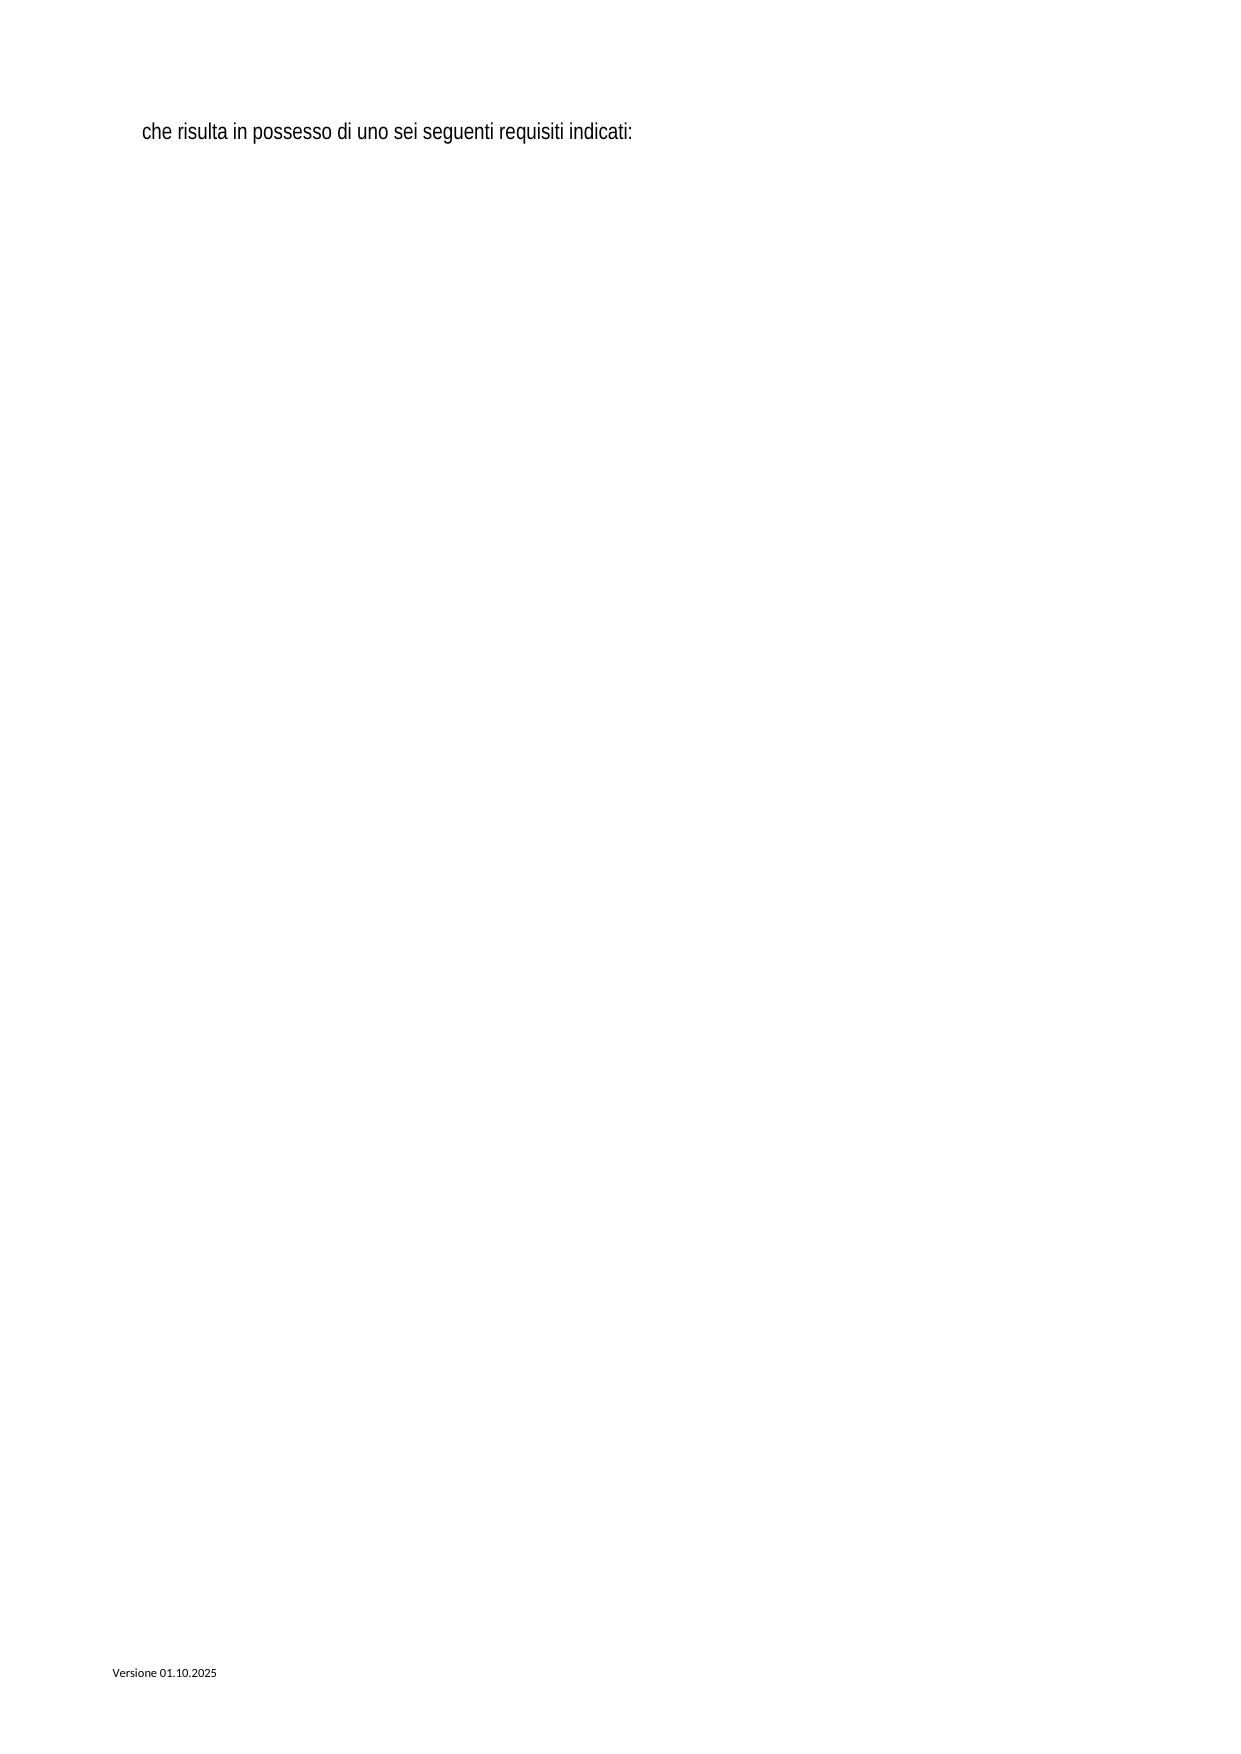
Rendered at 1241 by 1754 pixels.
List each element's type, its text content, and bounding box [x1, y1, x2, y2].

text che risulta in possesso di uno sei seguenti requisiti indicati: [112, 118, 1128, 144]
